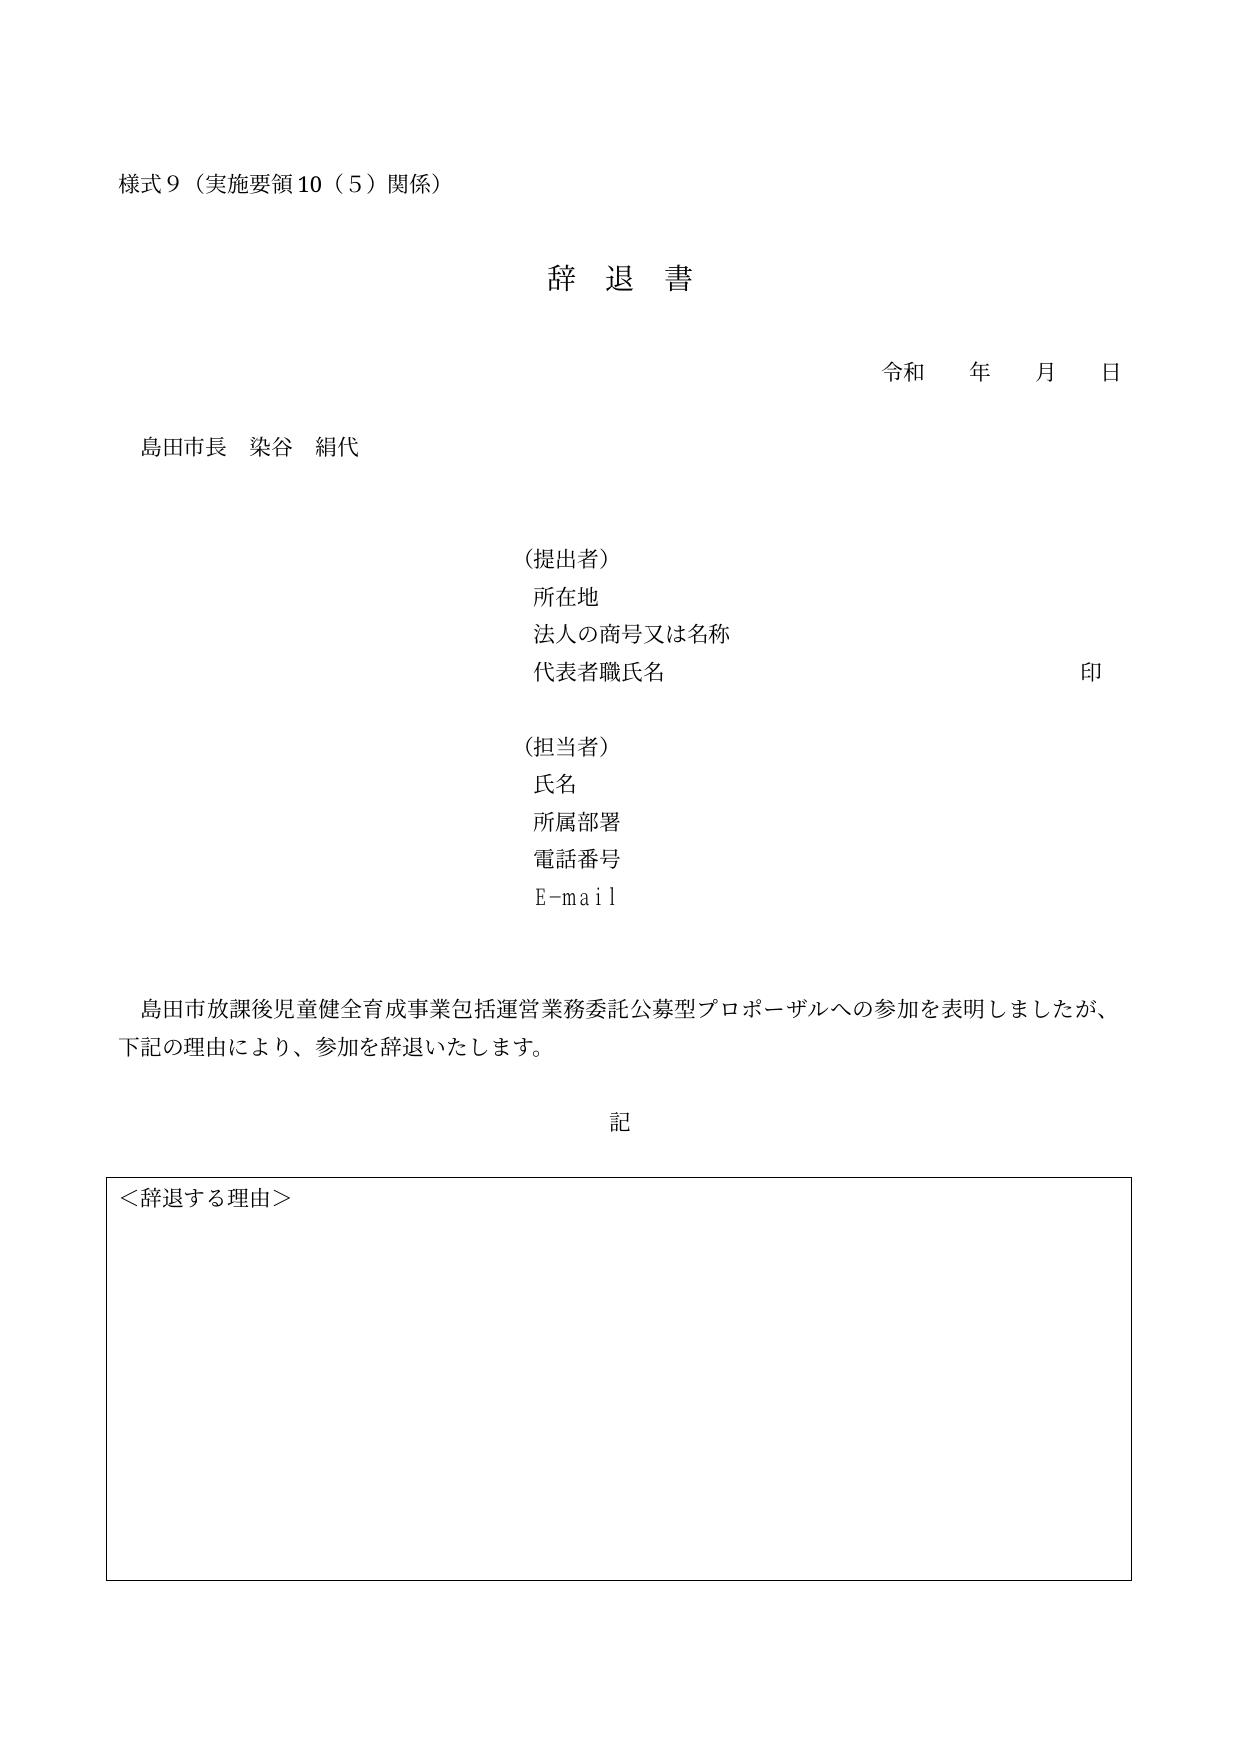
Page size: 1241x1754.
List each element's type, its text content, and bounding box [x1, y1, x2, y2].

text 所属部署 [118, 802, 1122, 839]
text 島田市放課後児童健全育成事業包括運営業務委託公募型プロポーザルへの参加を表明しましたが、下記の理由により、参加を辞退いたします。 [118, 989, 1122, 1064]
text 島田市長 染谷 絹代 [118, 427, 1122, 464]
text Ｅ－ｍａｉｌ [118, 877, 1122, 914]
table_header ＜辞退する理由＞ [107, 1178, 1131, 1579]
text 代表者職氏名 印 [118, 652, 1122, 689]
subtitle 記 [118, 1102, 1122, 1139]
text 法人の商号又は名称 [118, 614, 1122, 652]
text 様式９（実施要領10（５）関係） [118, 164, 1122, 202]
text 令和 年 月 日 [118, 352, 1122, 389]
text 辞 退 書 [118, 239, 1122, 314]
text 氏名 [118, 764, 1122, 802]
text （提出者） [118, 539, 1122, 577]
text 所在地 [118, 577, 1122, 614]
text （担当者） [118, 727, 1122, 764]
text 電話番号 [118, 839, 1122, 877]
